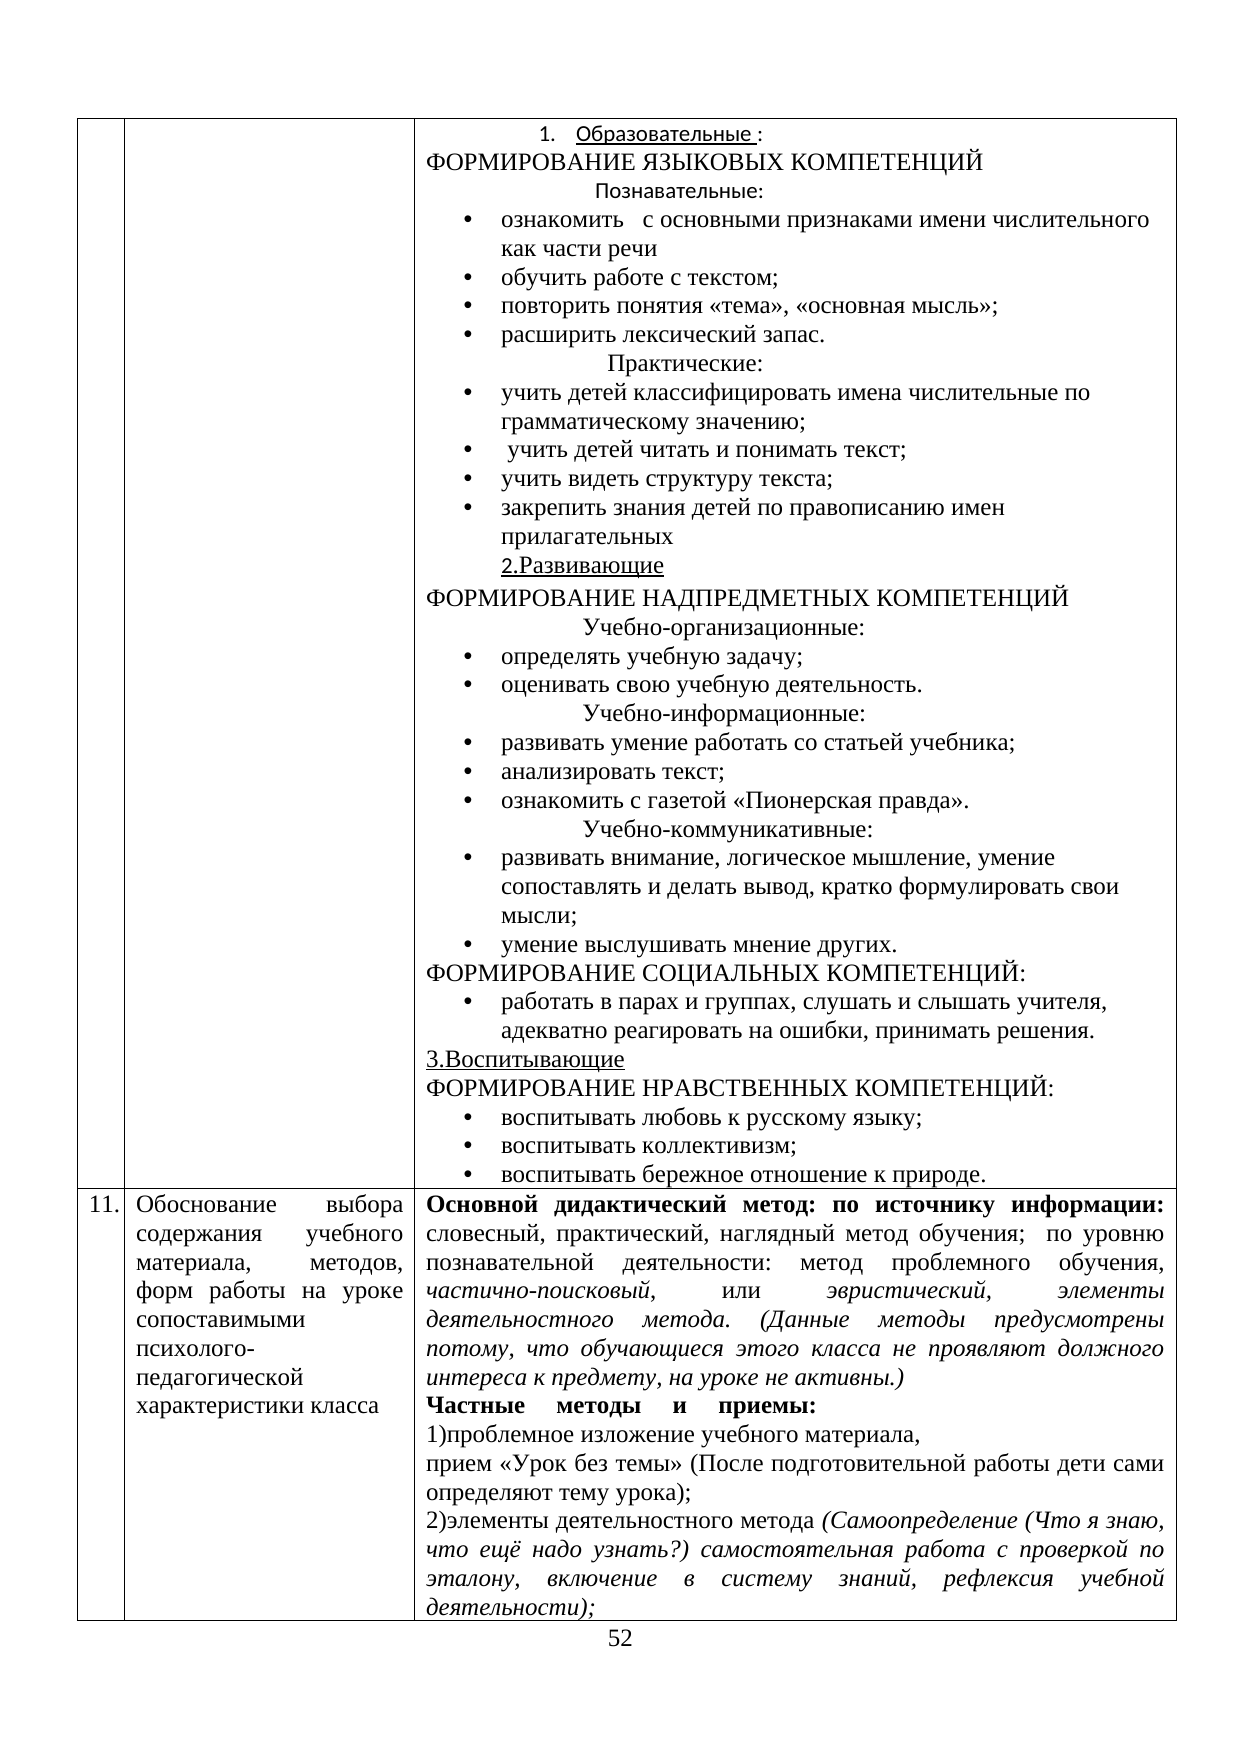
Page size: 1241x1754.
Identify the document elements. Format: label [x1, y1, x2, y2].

table_cell [78, 119, 124, 1188]
table_cell [415, 1189, 1176, 1620]
table_cell [78, 1189, 124, 1620]
table_cell [125, 119, 414, 1188]
table_cell [415, 119, 1176, 1188]
table_cell [125, 1189, 414, 1620]
